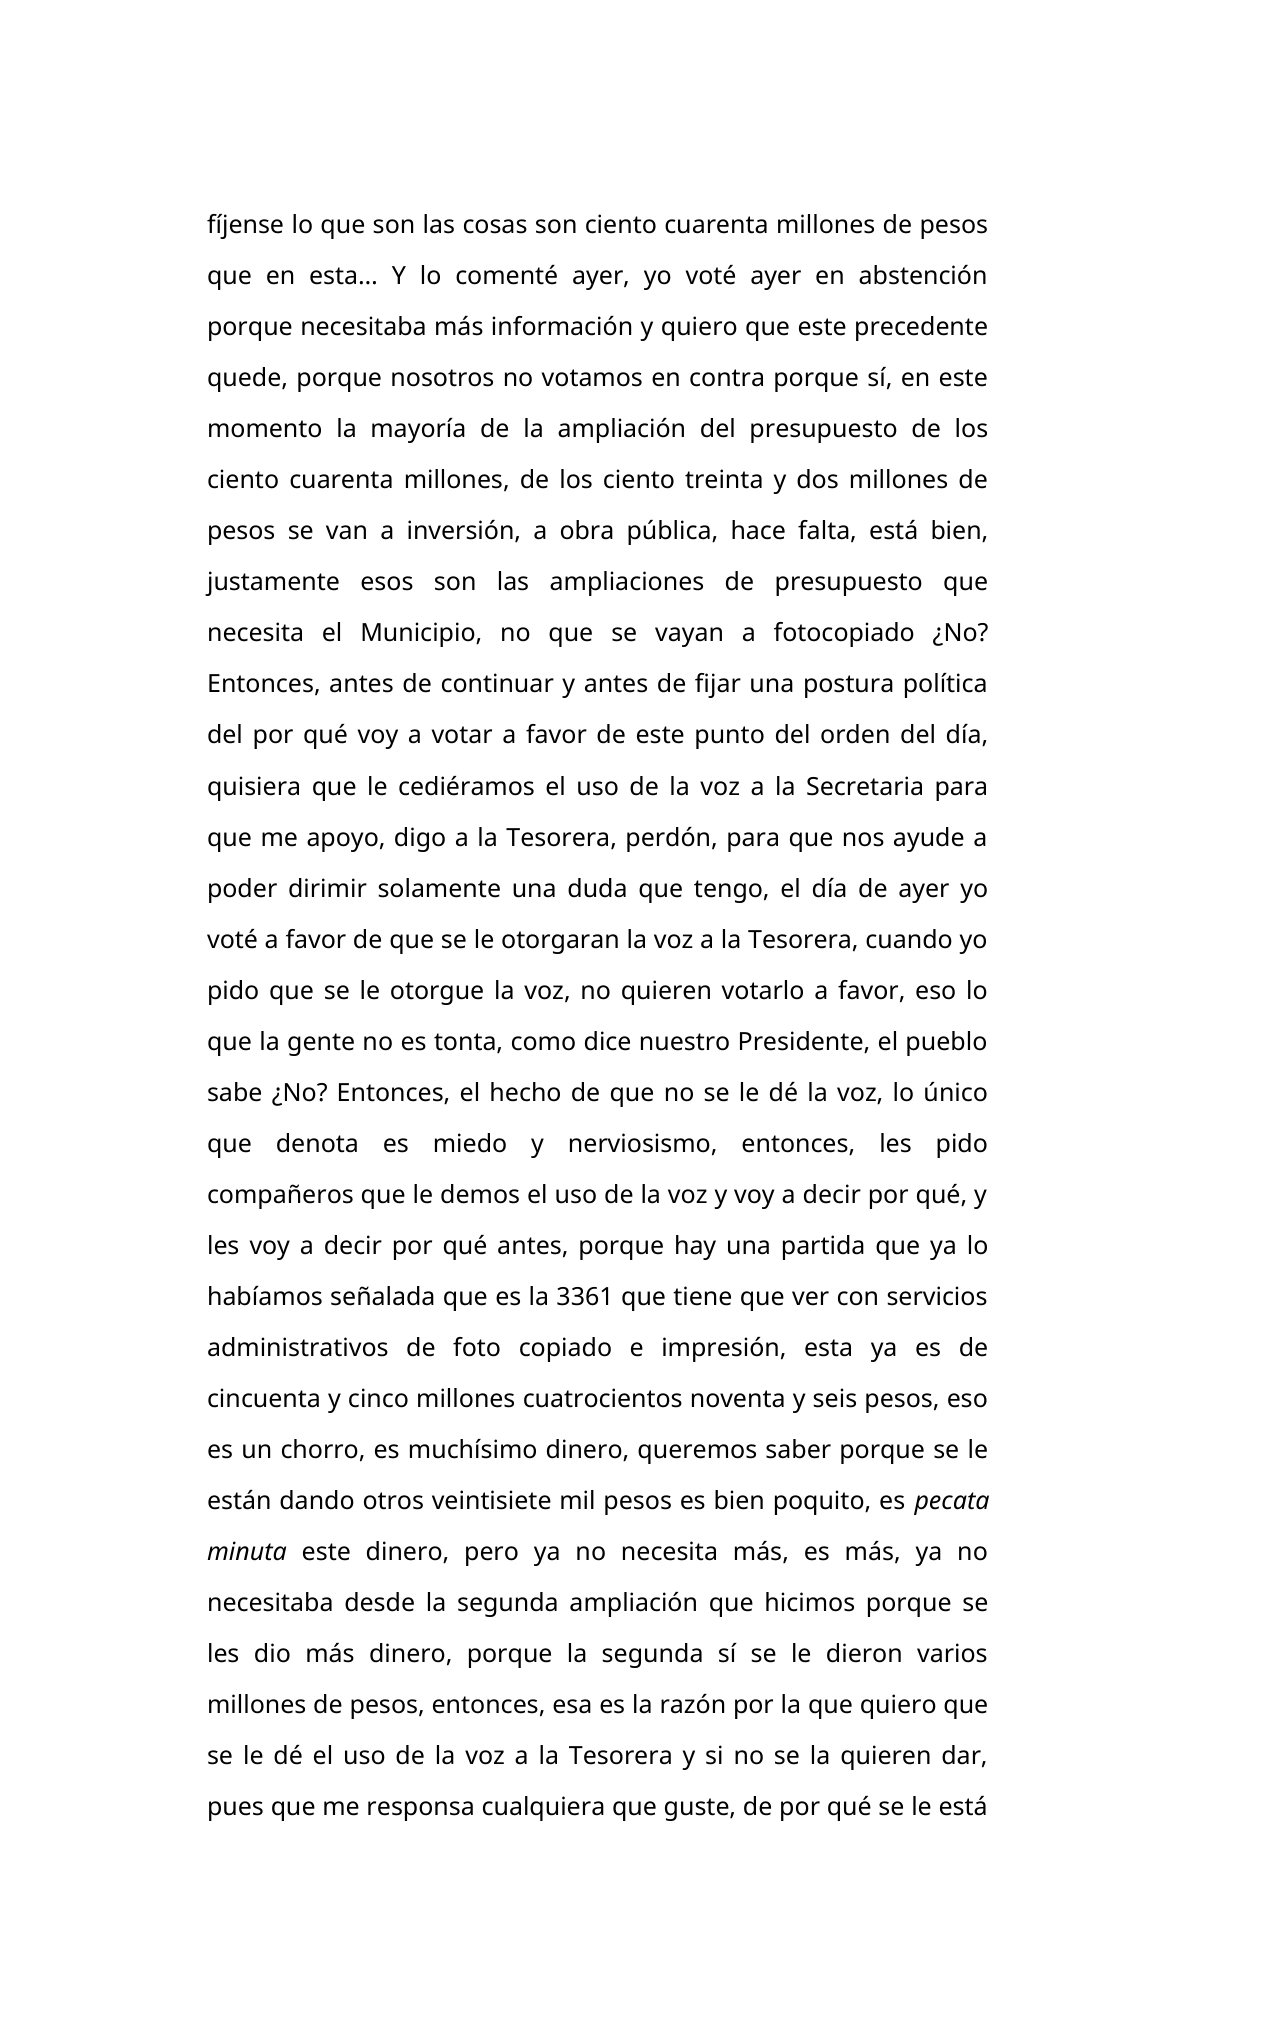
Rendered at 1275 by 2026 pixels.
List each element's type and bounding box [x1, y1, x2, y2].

text [207, 207, 989, 1823]
